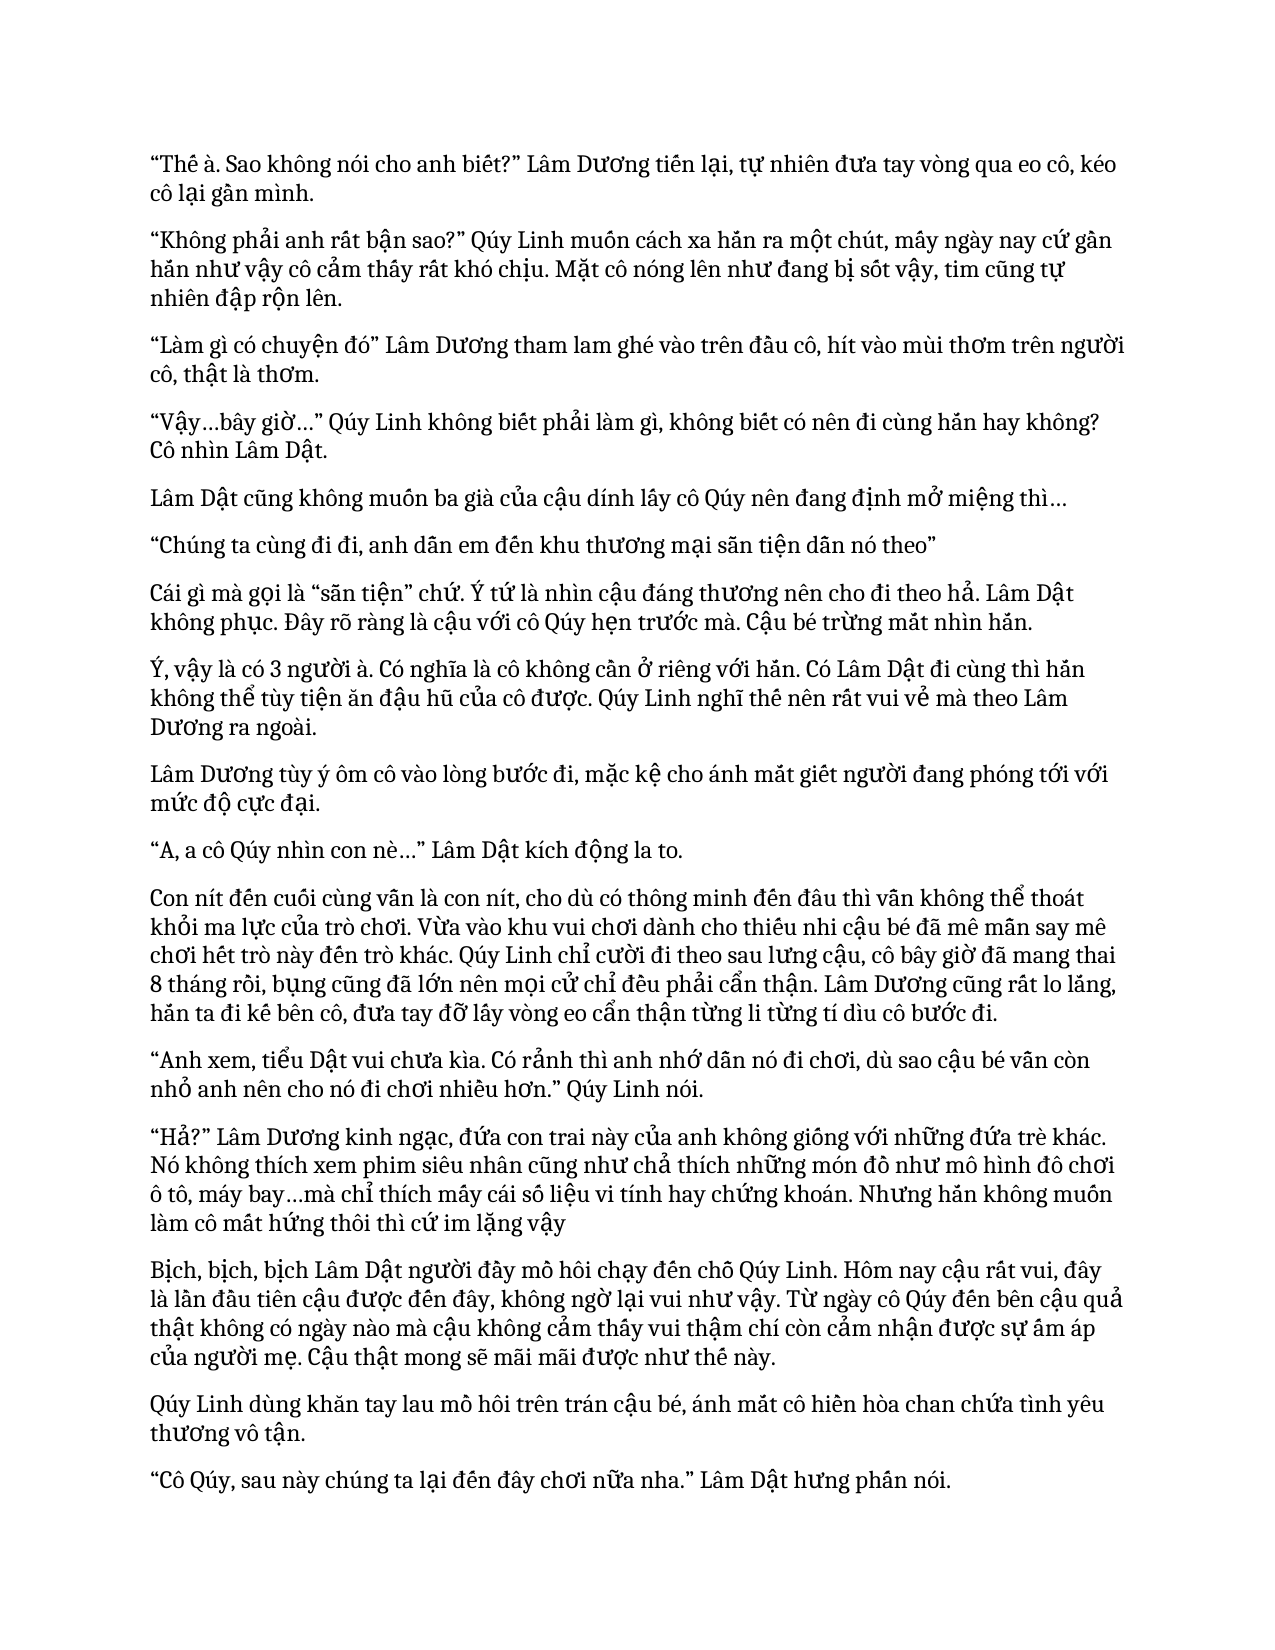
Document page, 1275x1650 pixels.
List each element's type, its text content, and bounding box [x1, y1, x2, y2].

text “Anh xem, tiểu Dật vui chưa kìa. Có rảnh thì anh nhớ dẫn nó đi chơi, dù sao cậu bé vẫn còn nhỏ anh nên cho nó đi chơi nhiều hơn.” Qúy Linh nói. [150, 1046, 1125, 1104]
text Con nít đến cuối cùng vẫn là con nít, cho dù có thông minh đến đâu thì vẫn không thể thoát khỏi ma lực của trò chơi. Vừa vào khu vui chơi dành cho thiếu nhi cậu bé đã mê mẫn say mê chơi hết trò này đến trò khác. Qúy Linh chỉ cười đi theo sau lưng cậu, cô bây giờ đã mang thai 8 tháng rồi, bụng cũng đã lớn nên mọi cử chỉ đều phải cẩn thận. Lâm Dương cũng rất lo lắng, hắn ta đi kế bên cô, đưa tay đỡ lấy vòng eo cẩn thận từng li từng tí dìu cô bước đi. [150, 884, 1125, 1027]
text Lâm Dương tùy ý ôm cô vào lòng bước đi, mặc kệ cho ánh mắt giết người đang phóng tới với mức độ cực đại. [150, 760, 1125, 817]
text Bịch, bịch, bịch Lâm Dật người đầy mồ hôi chạy đến chỗ Qúy Linh. Hôm nay cậu rất vui, đây là lần đầu tiên cậu được đến đây, không ngờ lại vui như vậy. Từ ngày cô Qúy đến bên cậu quả thật không có ngày nào mà cậu không cảm thấy vui thậm chí còn cảm nhận được sự ấm áp của người mẹ. Cậu thật mong sẽ mãi mãi được như thế này. [150, 1256, 1125, 1371]
text Lâm Dật cũng không muốn ba già của cậu dính lấy cô Qúy nên đang định mở miệng thì… [150, 484, 1125, 512]
text “Vậy…bây giờ…” Qúy Linh không biết phải làm gì, không biết có nên đi cùng hắn hay không? Cô nhìn Lâm Dật. [150, 407, 1125, 465]
text Ý, vậy là có 3 người à. Có nghĩa là cô không cần ở riêng với hắn. Có Lâm Dật đi cùng thì hắn không thể tùy tiện ăn đậu hũ của cô được. Qúy Linh nghĩ thế nên rất vui vẻ mà theo Lâm Dương ra ngoài. [150, 655, 1125, 741]
text “Cô Qúy, sau này chúng ta lại đến đây chơi nữa nha.” Lâm Dật hưng phấn nói. [150, 1466, 1125, 1495]
text “Thế à. Sao không nói cho anh biết?” Lâm Dương tiến lại, tự nhiên đưa tay vòng qua eo cô, kéo cô lại gần mình. [150, 150, 1125, 207]
text “A, a cô Qúy nhìn con nè…” Lâm Dật kích động la to. [150, 836, 1125, 865]
text Cái gì mà gọi là “sẵn tiện” chứ. Ý tứ là nhìn cậu đáng thương nên cho đi theo hả. Lâm Dật không phục. Đây rõ ràng là cậu với cô Qúy hẹn trước mà. Cậu bé trừng mắt nhìn hắn. [150, 579, 1125, 636]
text “Làm gì có chuyện đó” Lâm Dương tham lam ghé vào trên đầu cô, hít vào mùi thơm trên người cô, thật là thơm. [150, 331, 1125, 389]
text Qúy Linh dùng khăn tay lau mồ hôi trên trán cậu bé, ánh mắt cô hiền hòa chan chứa tình yêu thương vô tận. [150, 1390, 1125, 1447]
text “Hả?” Lâm Dương kinh ngạc, đứa con trai này của anh không giống với những đứa trè khác. Nó không thích xem phim siêu nhân cũng như chả thích những món đồ như mô hình đô chơi ô tô, máy bay…mà chỉ thích mấy cái số liệu vi tính hay chứng khoán. Nhưng hắn không muốn làm cô mất hứng thôi thì cứ im lặng vậy [150, 1122, 1125, 1237]
text “Không phải anh rất bận sao?” Qúy Linh muốn cách xa hắn ra một chút, mấy ngày nay cứ gần hắn như vậy cô cảm thấy rất khó chịu. Mặt cô nóng lên như đang bị sốt vậy, tim cũng tự nhiên đập rộn lên. [150, 226, 1125, 312]
text “Chúng ta cùng đi đi, anh dẫn em đến khu thương mại sẵn tiện dẫn nó theo” [150, 531, 1125, 560]
